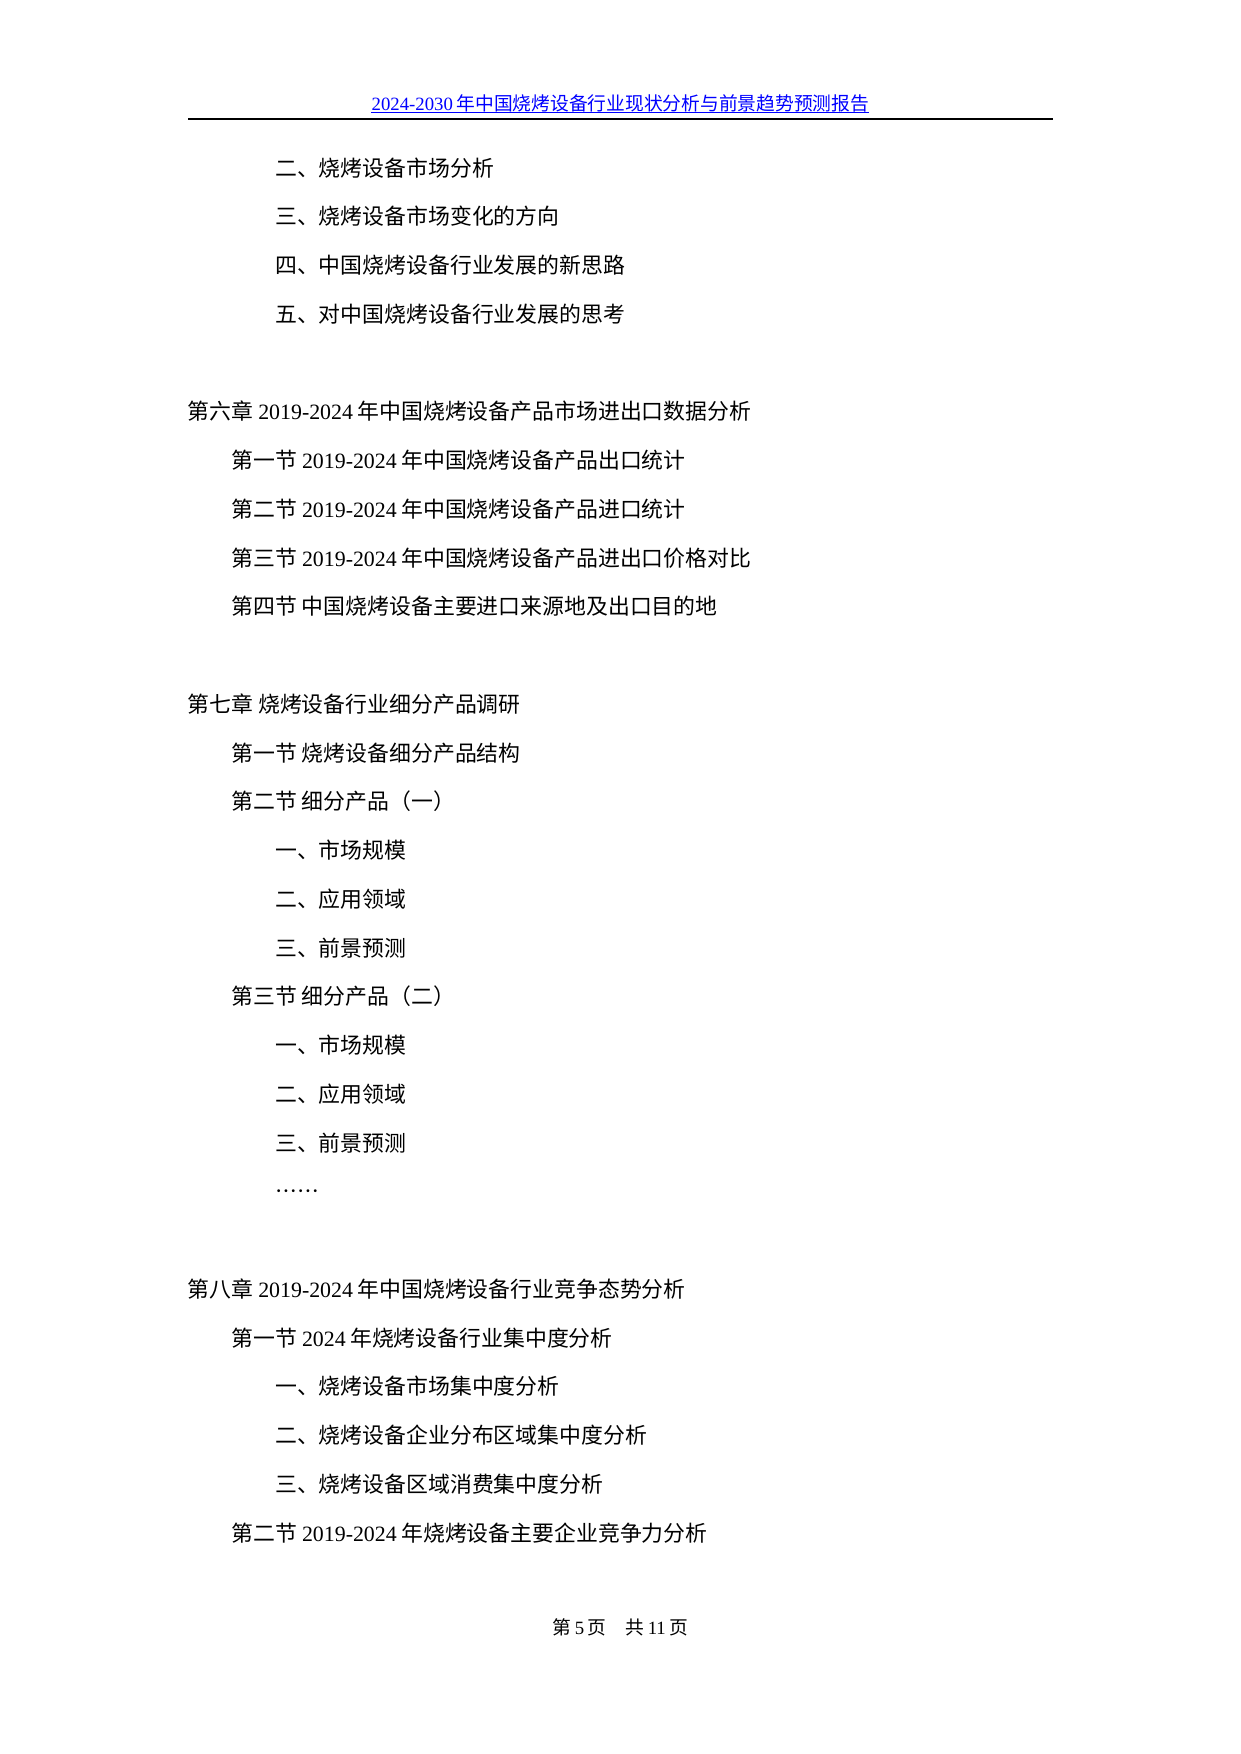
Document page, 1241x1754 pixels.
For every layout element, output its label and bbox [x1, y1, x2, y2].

text [187, 150, 1053, 1548]
